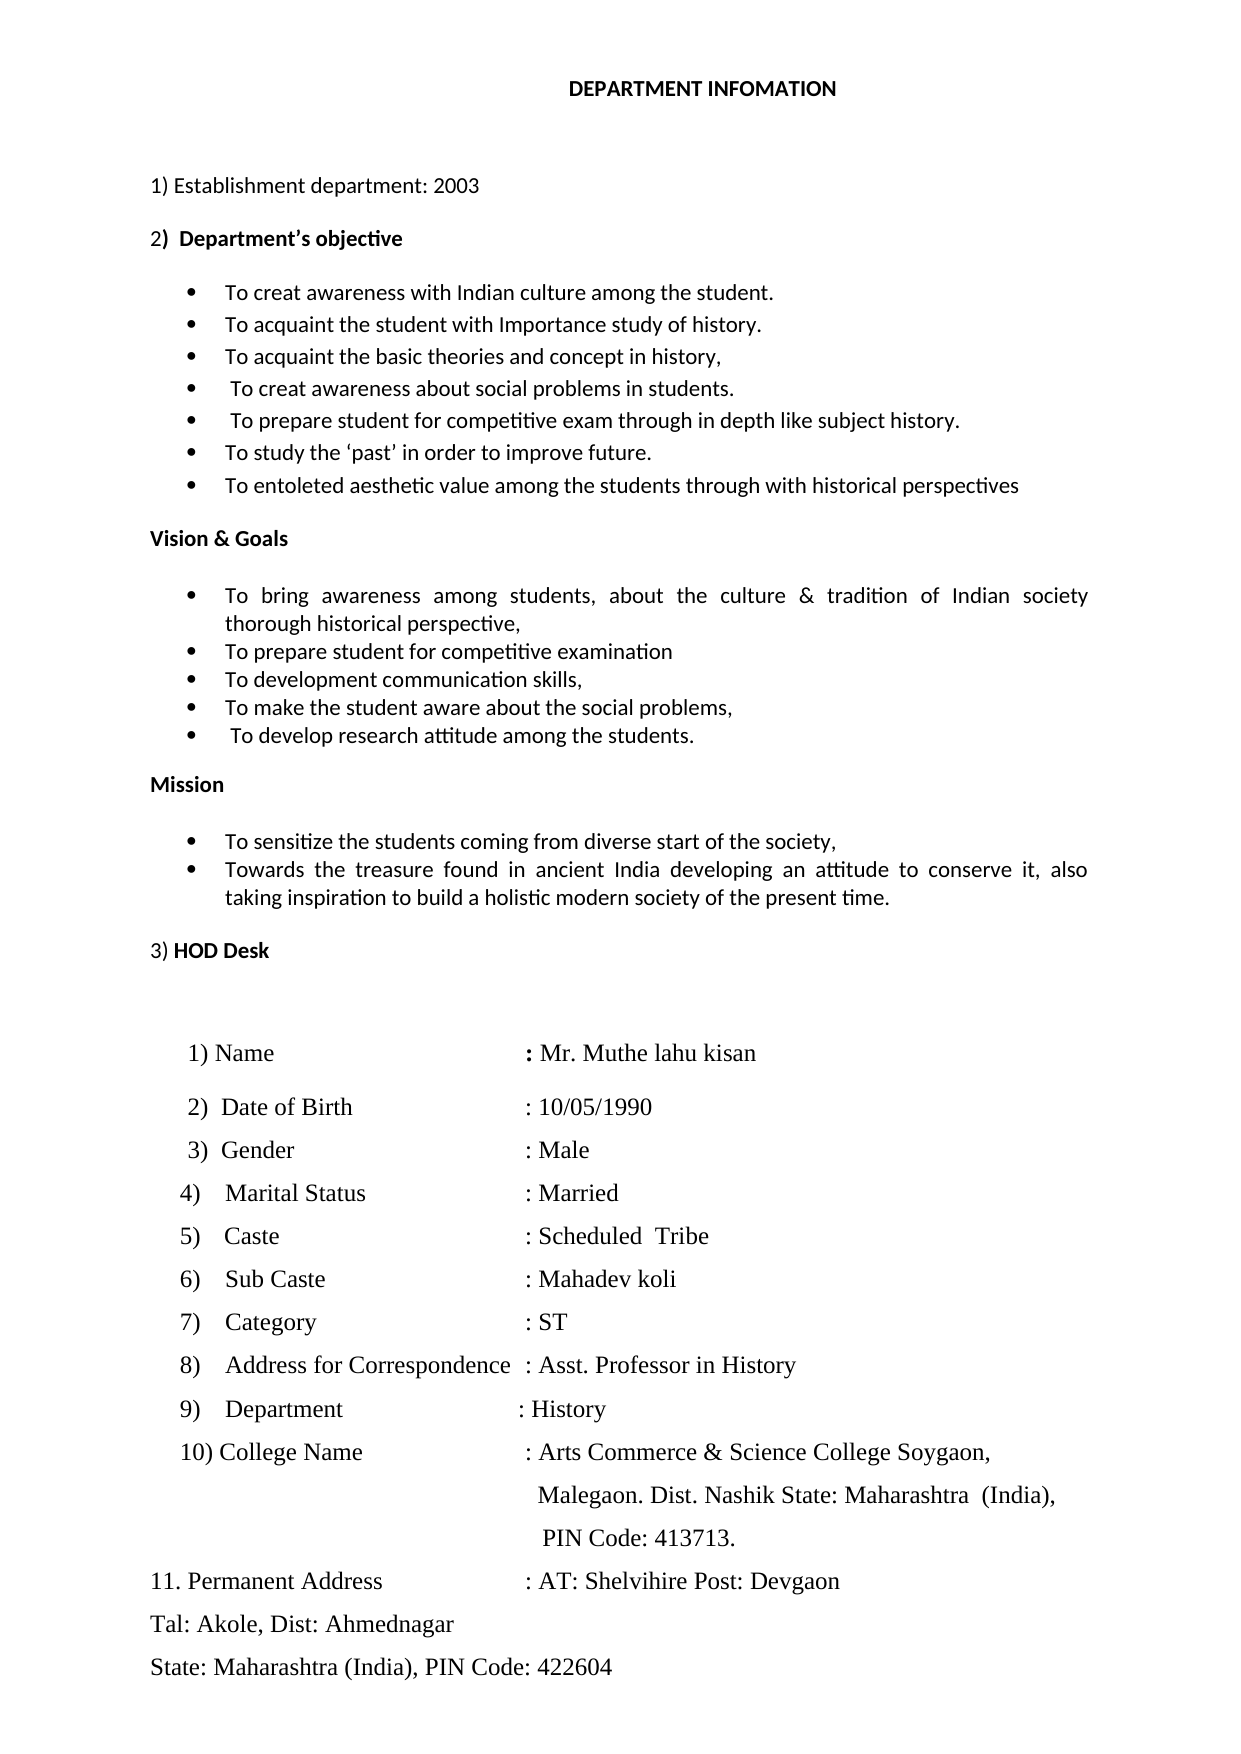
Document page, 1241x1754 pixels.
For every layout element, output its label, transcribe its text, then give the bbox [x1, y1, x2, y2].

list To study the ‘past’ in order to improve future. [187, 438, 1090, 467]
list To prepare student for competitive examination [187, 637, 1090, 665]
list To bring awareness among students, about the culture & tradition of Indian society thorough historical perspective, [187, 581, 1090, 637]
text 10) College Name : Arts Commerce & Science College Soygaon, [150, 1437, 1090, 1466]
list Address for Correspondence : Asst. Professor in History [179, 1351, 1090, 1379]
list To sensitize the students coming from diverse start of the society, [187, 827, 1090, 855]
list To acquaint the basic theories and concept in history, [187, 342, 1090, 370]
list To acquaint the student with Importance study of history. [187, 310, 1090, 338]
text 2) Date of Birth : 10/05/1990 [187, 1092, 1090, 1121]
text Tal: Akole, Dist: Ahmednagar [150, 1609, 1090, 1638]
list Sub Caste : Mahadev koli [179, 1264, 1090, 1293]
list To prepare student for competitive exam through in depth like subject history. [187, 406, 1090, 434]
list To make the student aware about the social problems, [187, 693, 1090, 721]
text 3) HOD Desk [150, 936, 1090, 964]
list To creat awareness with Indian culture among the student. [187, 278, 1090, 306]
text Mission [150, 770, 1090, 798]
list To entoleted aesthetic value among the students through with historical perspectives [187, 471, 1090, 499]
text 2) Department’s objective [150, 224, 1090, 253]
text 3) Gender : Male [187, 1135, 1090, 1164]
list To creat awareness about social problems in students. [187, 374, 1090, 402]
list To develop research attitude among the students. [187, 721, 1090, 749]
list Towards the treasure found in ancient India developing an attitude to conserve it, also taking inspiration to build a holistic modern society of the present time. [187, 855, 1090, 911]
text State: Maharashtra (India), PIN Code: 422604 [150, 1652, 1090, 1681]
list Category : ST [179, 1307, 1090, 1336]
list Department : History [179, 1394, 1090, 1422]
list Caste : Scheduled Tribe [179, 1221, 1090, 1250]
text PIN Code: 413713. [150, 1523, 1090, 1552]
list Marital Status : Married [179, 1178, 1090, 1207]
text Malegaon. Dist. Nashik State: Maharashtra (India), [150, 1480, 1090, 1509]
text DEPARTMENT INFOMATION [300, 74, 1090, 102]
list To development communication skills, [187, 665, 1090, 693]
text Vision & Goals [150, 524, 1090, 552]
text 11. Permanent Address : AT: Shelvihire Post: Devgaon [150, 1566, 1090, 1595]
text 1) Establishment department: 2003 [150, 172, 1090, 199]
text 1) Name : Mr. Muthe lahu kisan [187, 1038, 1090, 1067]
